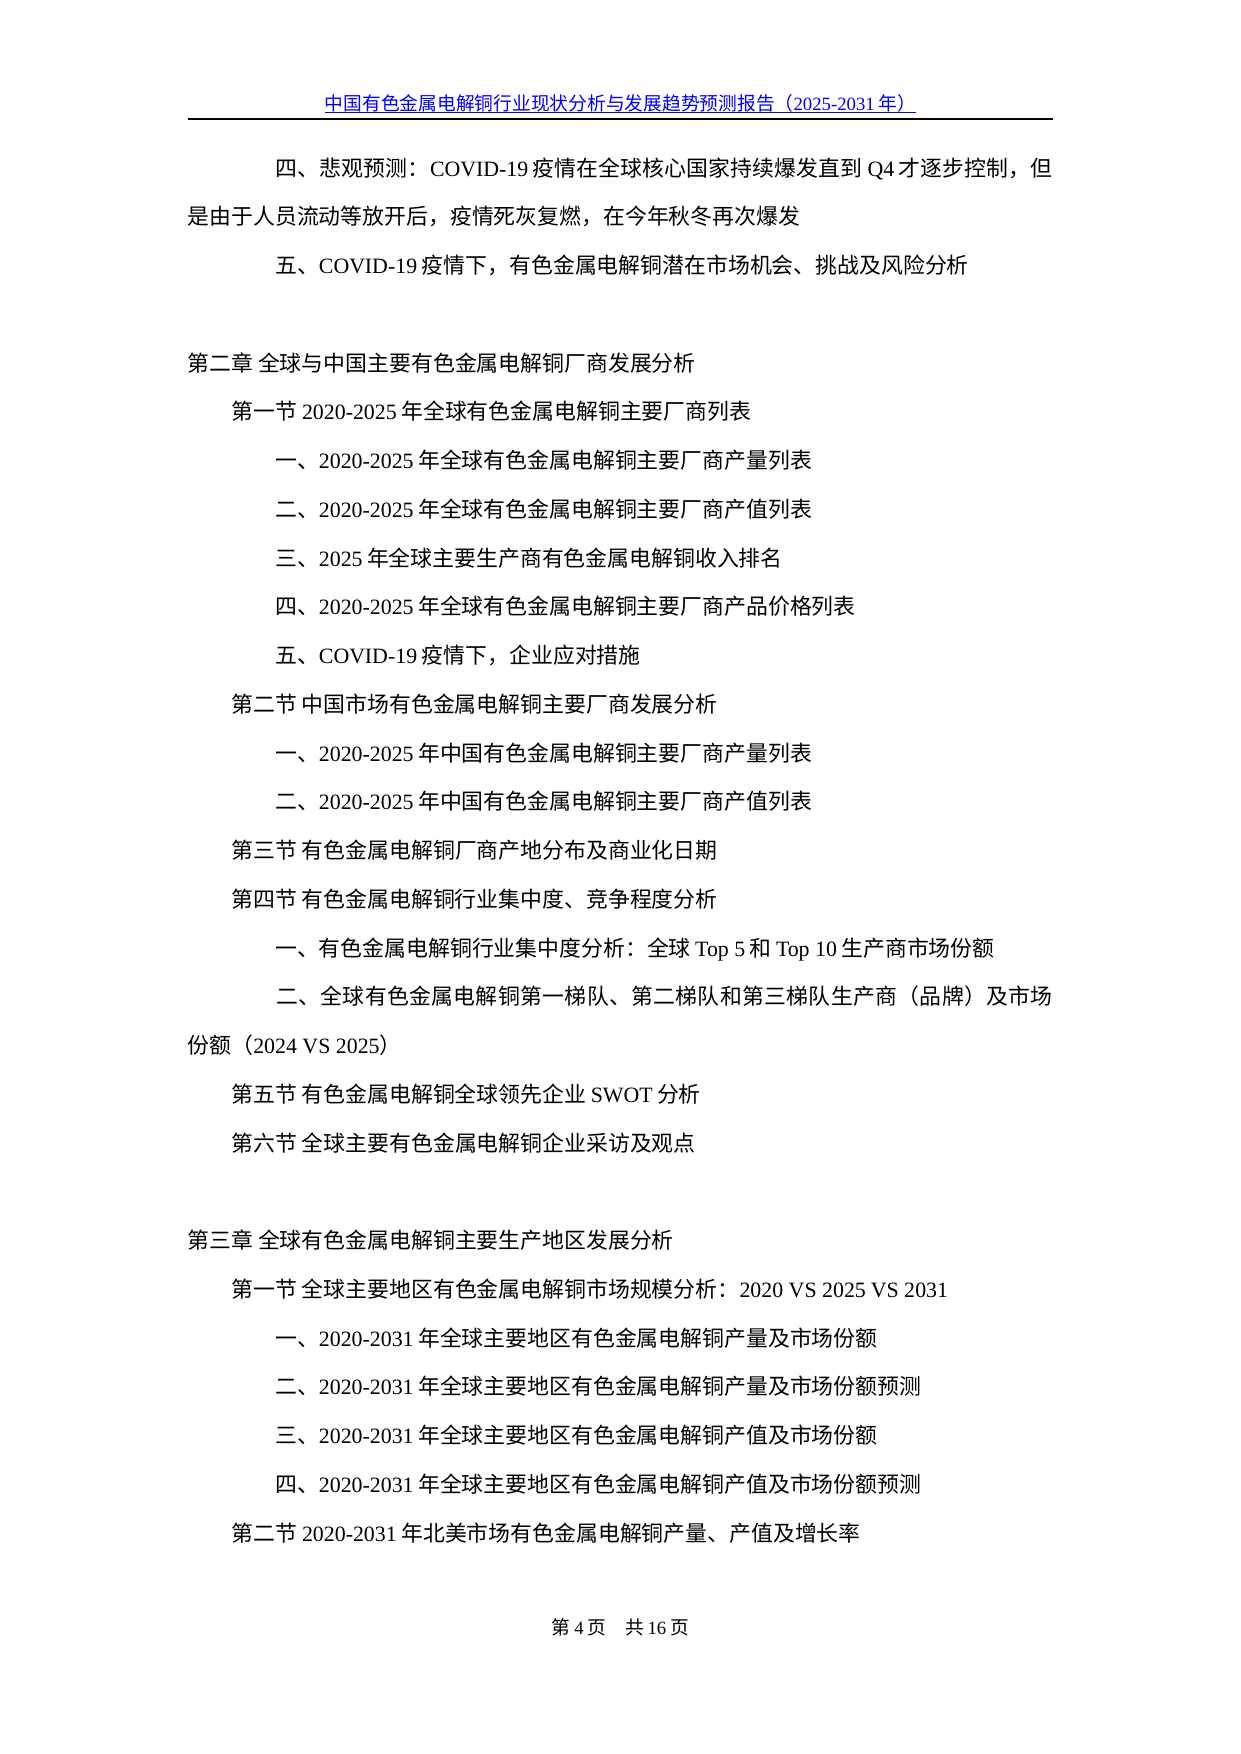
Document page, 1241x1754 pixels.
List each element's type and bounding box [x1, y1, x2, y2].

text [187, 150, 1053, 1548]
